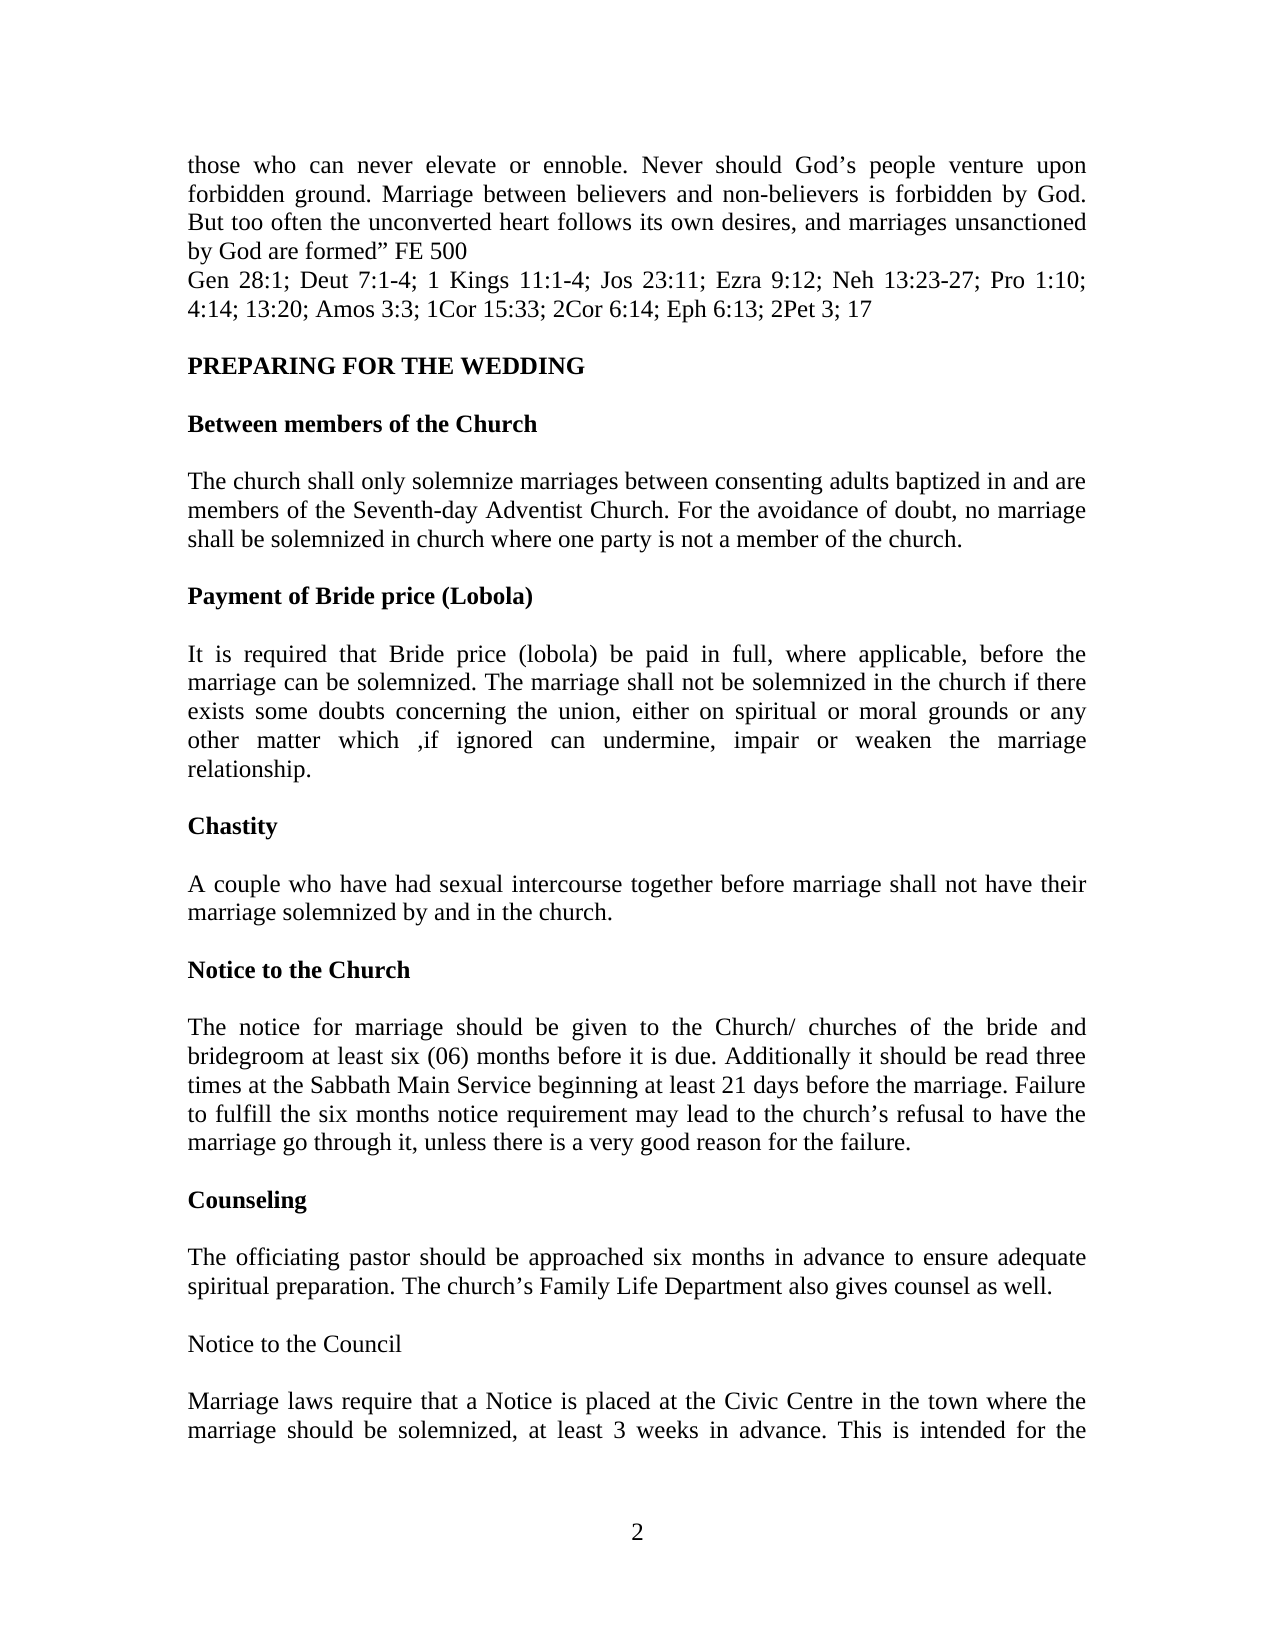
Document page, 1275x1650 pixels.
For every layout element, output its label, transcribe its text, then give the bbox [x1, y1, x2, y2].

text Between members of the Church [187, 409, 1087, 437]
text It is required that Bride price (lobola) be paid in full, where applicable, before the marriage can be solemnized. The marriage shall not be solemnized in the church if there exists some doubts concerning the union, either on spiritual or moral grounds or any other matter which ,if ignored can undermine, impair or weaken the marriage relationship. [187, 639, 1087, 782]
text Notice to the Church [187, 955, 1087, 984]
text Payment of Bride price (Lobola) [187, 581, 1087, 610]
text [187, 150, 1087, 265]
text Notice to the Council [187, 1329, 1087, 1357]
text The notice for marriage should be given to the Church/ churches of the bride and bridegroom at least six (06) months before it is due. Additionally it should be read three times at the Sabbath Main Service beginning at least 21 days before the marriage. Failure to fulfill the six months notice requirement may lead to the church’s refusal to have the marriage go through it, unless there is a very good reason for the failure. [187, 1012, 1087, 1156]
text Chastity [187, 811, 1087, 840]
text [187, 1386, 1087, 1444]
text The church shall only solemnize marriages between consenting adults baptized in and are members of the . For the avoidance of doubt, no marriage shall be solemnized in church where one party is not a member of the church. [187, 466, 1087, 552]
text PREPARING FOR THE WEDDING [187, 351, 1087, 380]
text Counseling [187, 1185, 1087, 1214]
text A couple who have had sexual intercourse together before marriage shall not have their marriage solemnized by and in the church. [187, 869, 1087, 926]
text Gen 28:1; Deut 7:1-4; 1 Kings 11:1-4; Jos ; Ezra ; Neh -27; Pro ; ; ; Amos 3:3; 1Cor ; 2Cor ; Eph ; 2Pet 3; 17 [187, 265, 1087, 322]
text The officiating pastor should be approached six months in advance to ensure adequate spiritual preparation. The church’s Family Life Department also gives counsel as well. [187, 1242, 1087, 1300]
